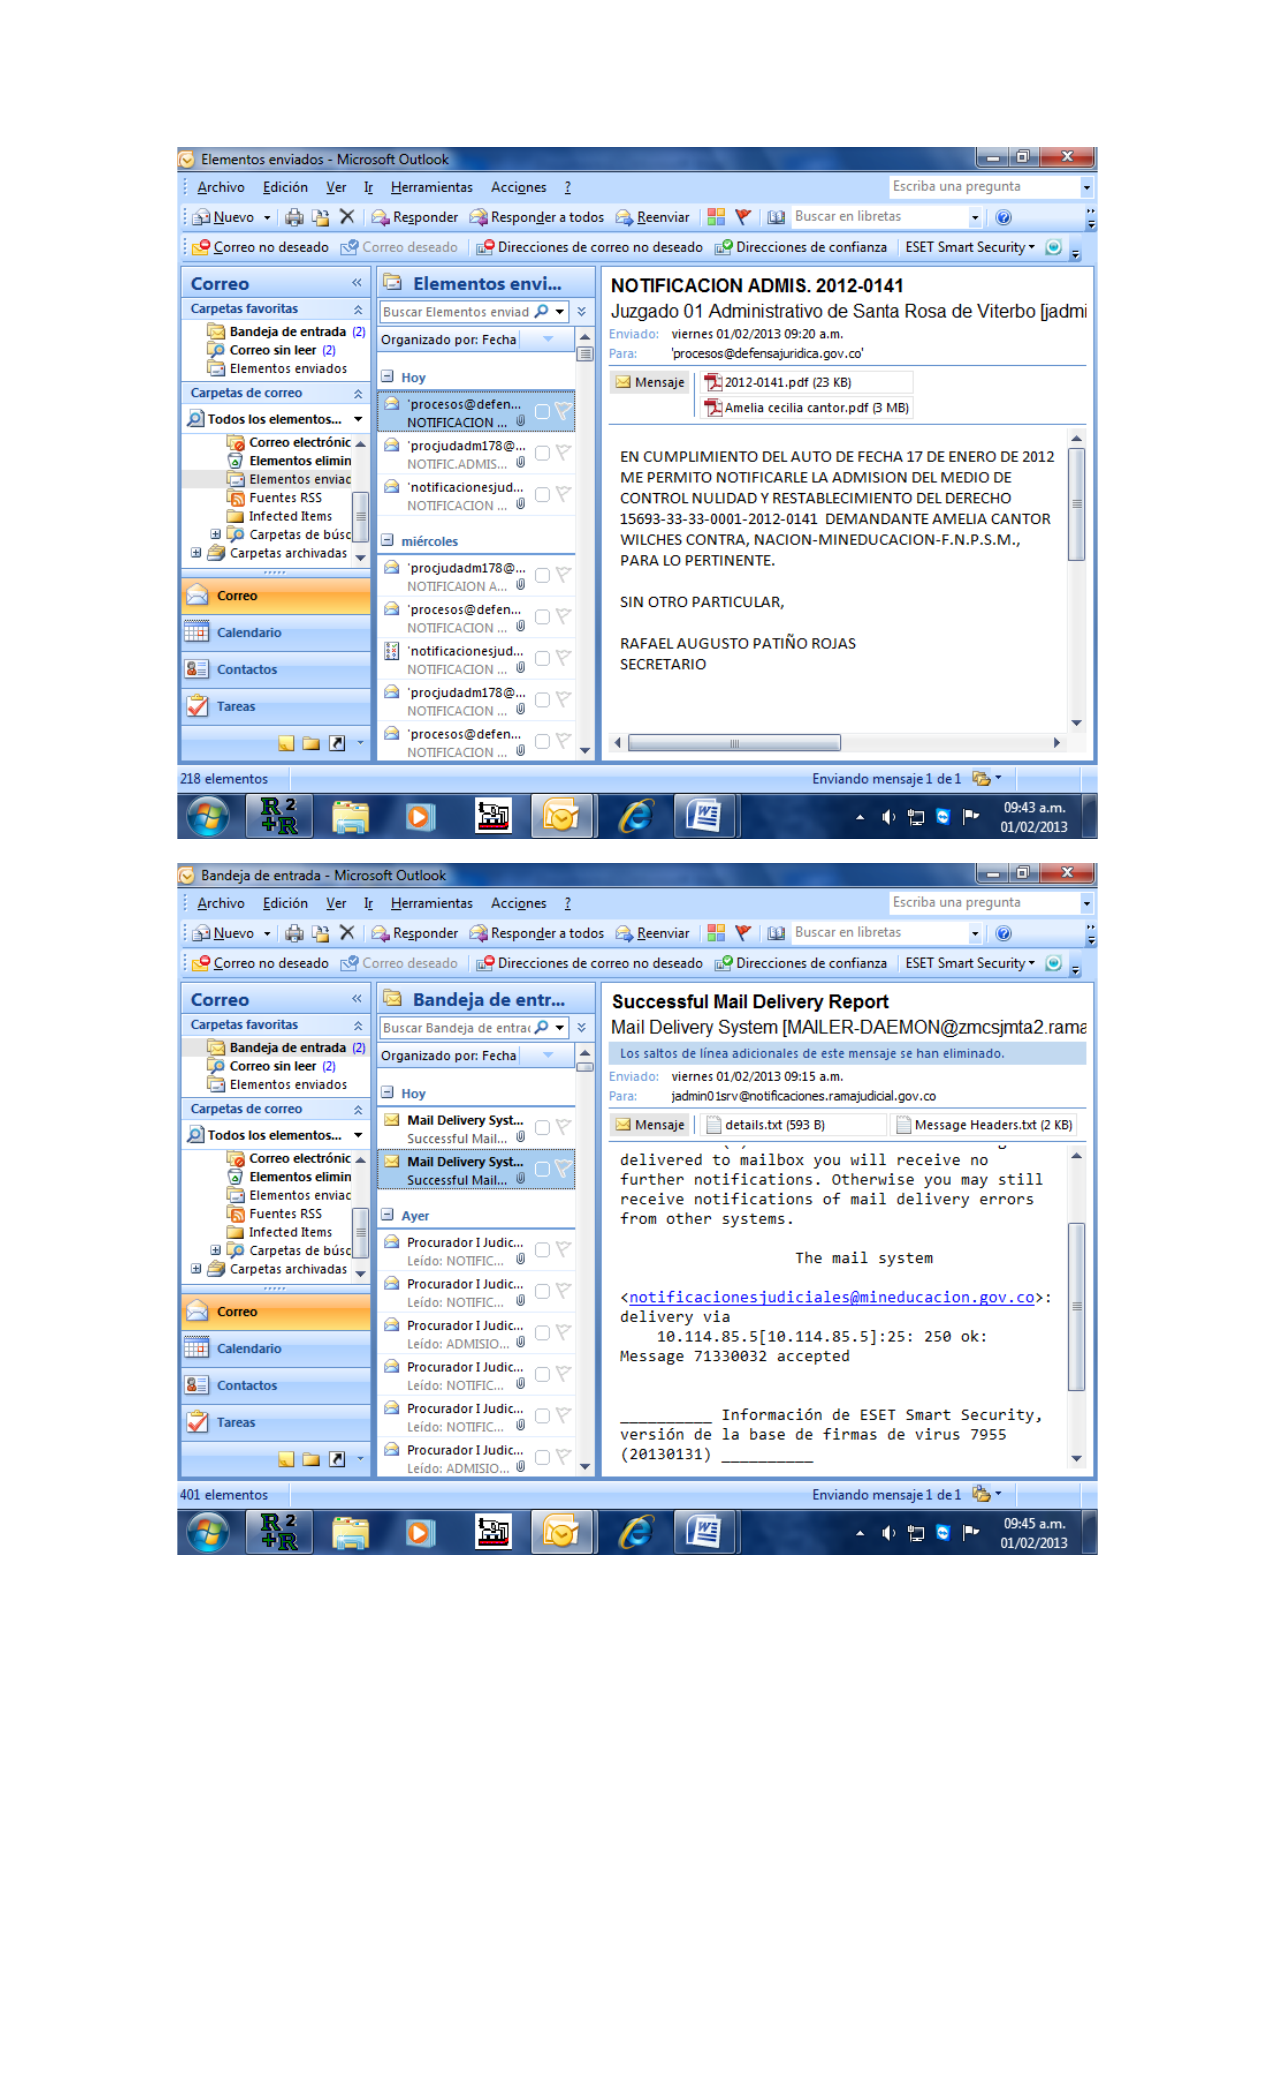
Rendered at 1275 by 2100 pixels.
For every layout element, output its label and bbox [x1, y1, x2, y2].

picture [177, 147, 1098, 839]
picture [177, 863, 1098, 1555]
